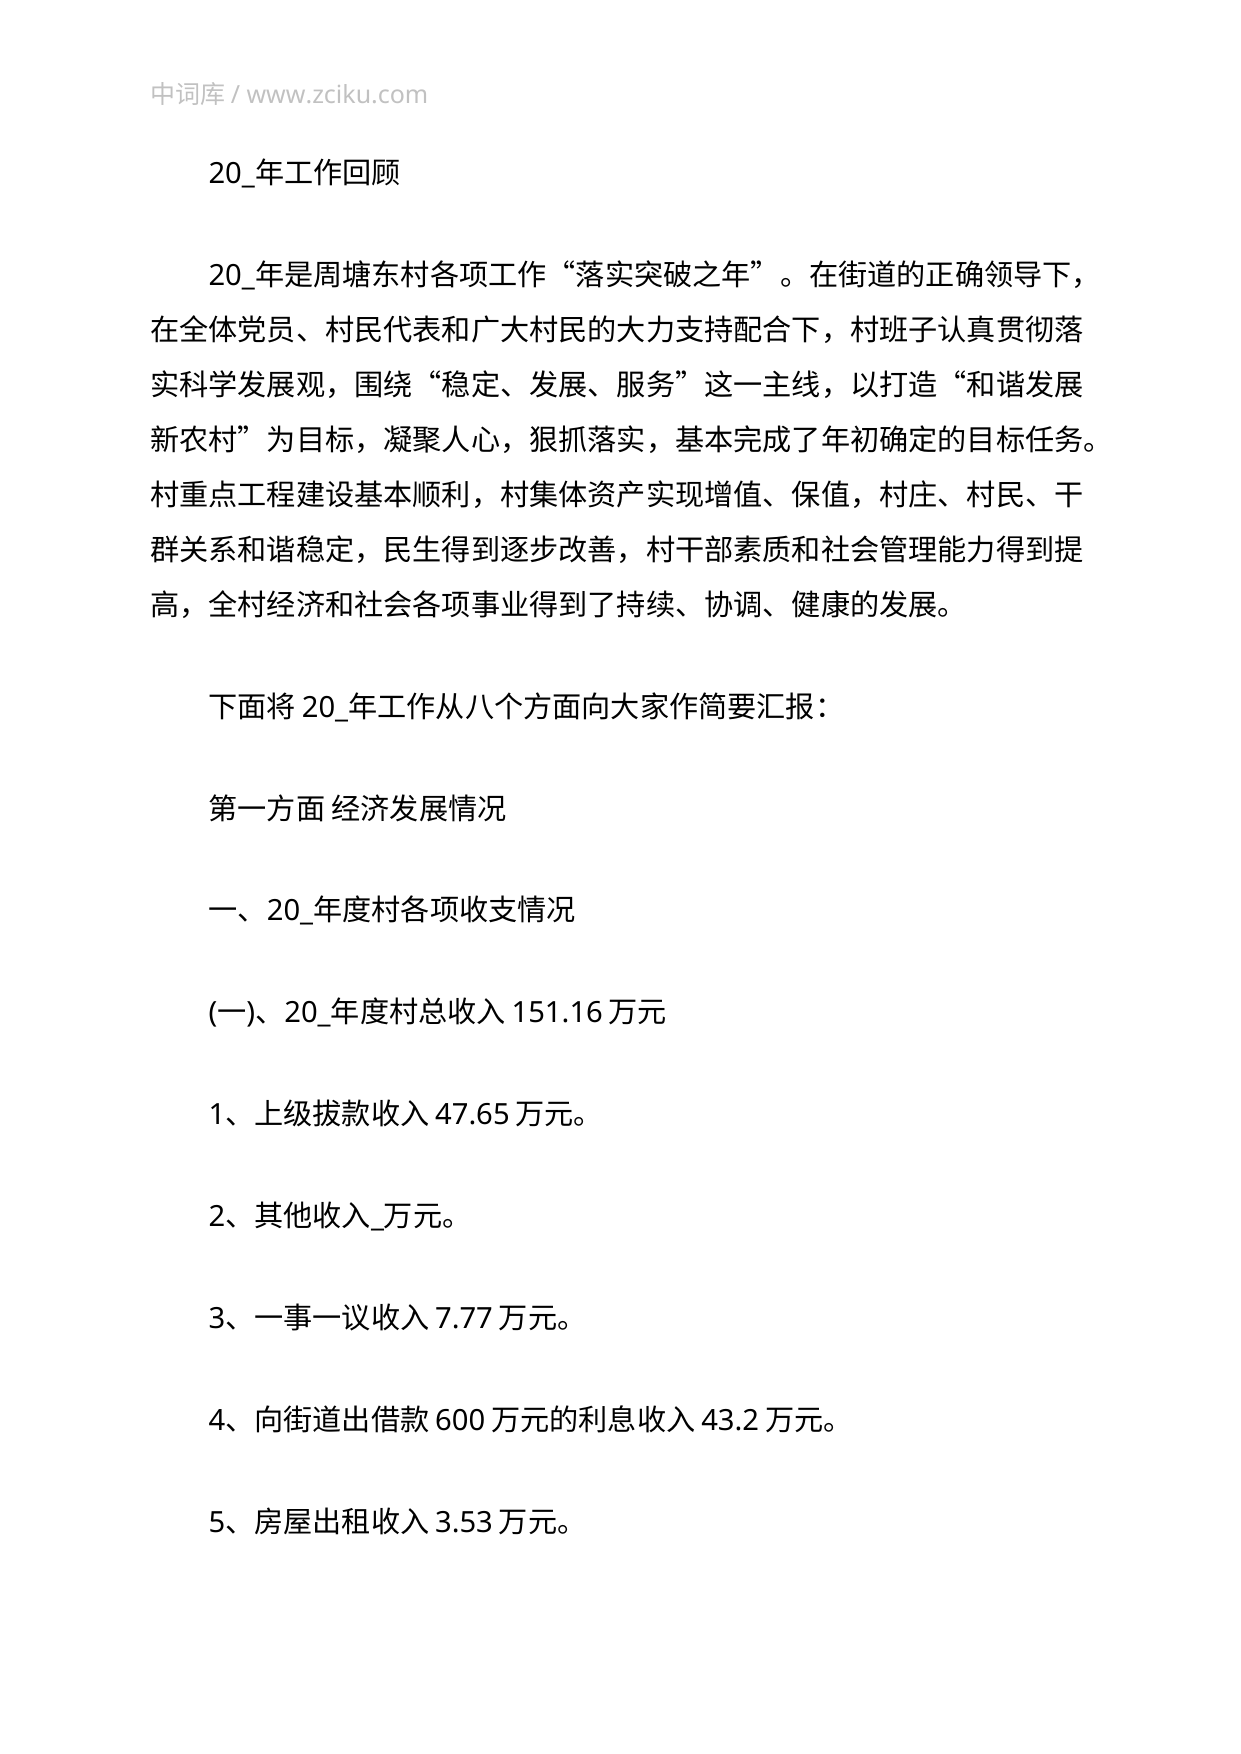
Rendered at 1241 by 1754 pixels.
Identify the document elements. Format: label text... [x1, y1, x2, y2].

text 20_年是周塘东村各项工作“落实突破之年”。在街道的正确领导下，在全体党员、村民代表和广大村民的大力支持配合下，村班子认真贯彻落实科学发展观，围绕“稳定、发展、服务”这一主线，以打造“和谐发展新农村”为目标，凝聚人心，狠抓落实，基本完成了年初确定的目标任务。村重点工程建设基本顺利，村集体资产实现增值、保值，村庄、村民、干群关系和谐稳定，民生得到逐步改善，村干部素质和社会管理能力得到提高，全村经济和社会各项事业得到了持续、协调、健康的发展。 [150, 252, 1090, 624]
text (一)、20_年度村总收入151.16万元 [150, 989, 1090, 1031]
text 一、20_年度村各项收支情况 [150, 887, 1090, 929]
text 3、一事一议收入7.77万元。 [150, 1295, 1090, 1337]
text 2、其他收入_万元。 [150, 1193, 1090, 1235]
text 20_年工作回顾 [150, 150, 1090, 192]
text 下面将20_年工作从八个方面向大家作简要汇报： [150, 683, 1090, 726]
text 5、房屋出租收入3.53万元。 [150, 1499, 1090, 1541]
text 1、上级拔款收入47.65万元。 [150, 1091, 1090, 1133]
text 第一方面 经济发展情况 [150, 785, 1090, 827]
text 4、向街道出借款600万元的利息收入43.2万元。 [150, 1397, 1090, 1439]
